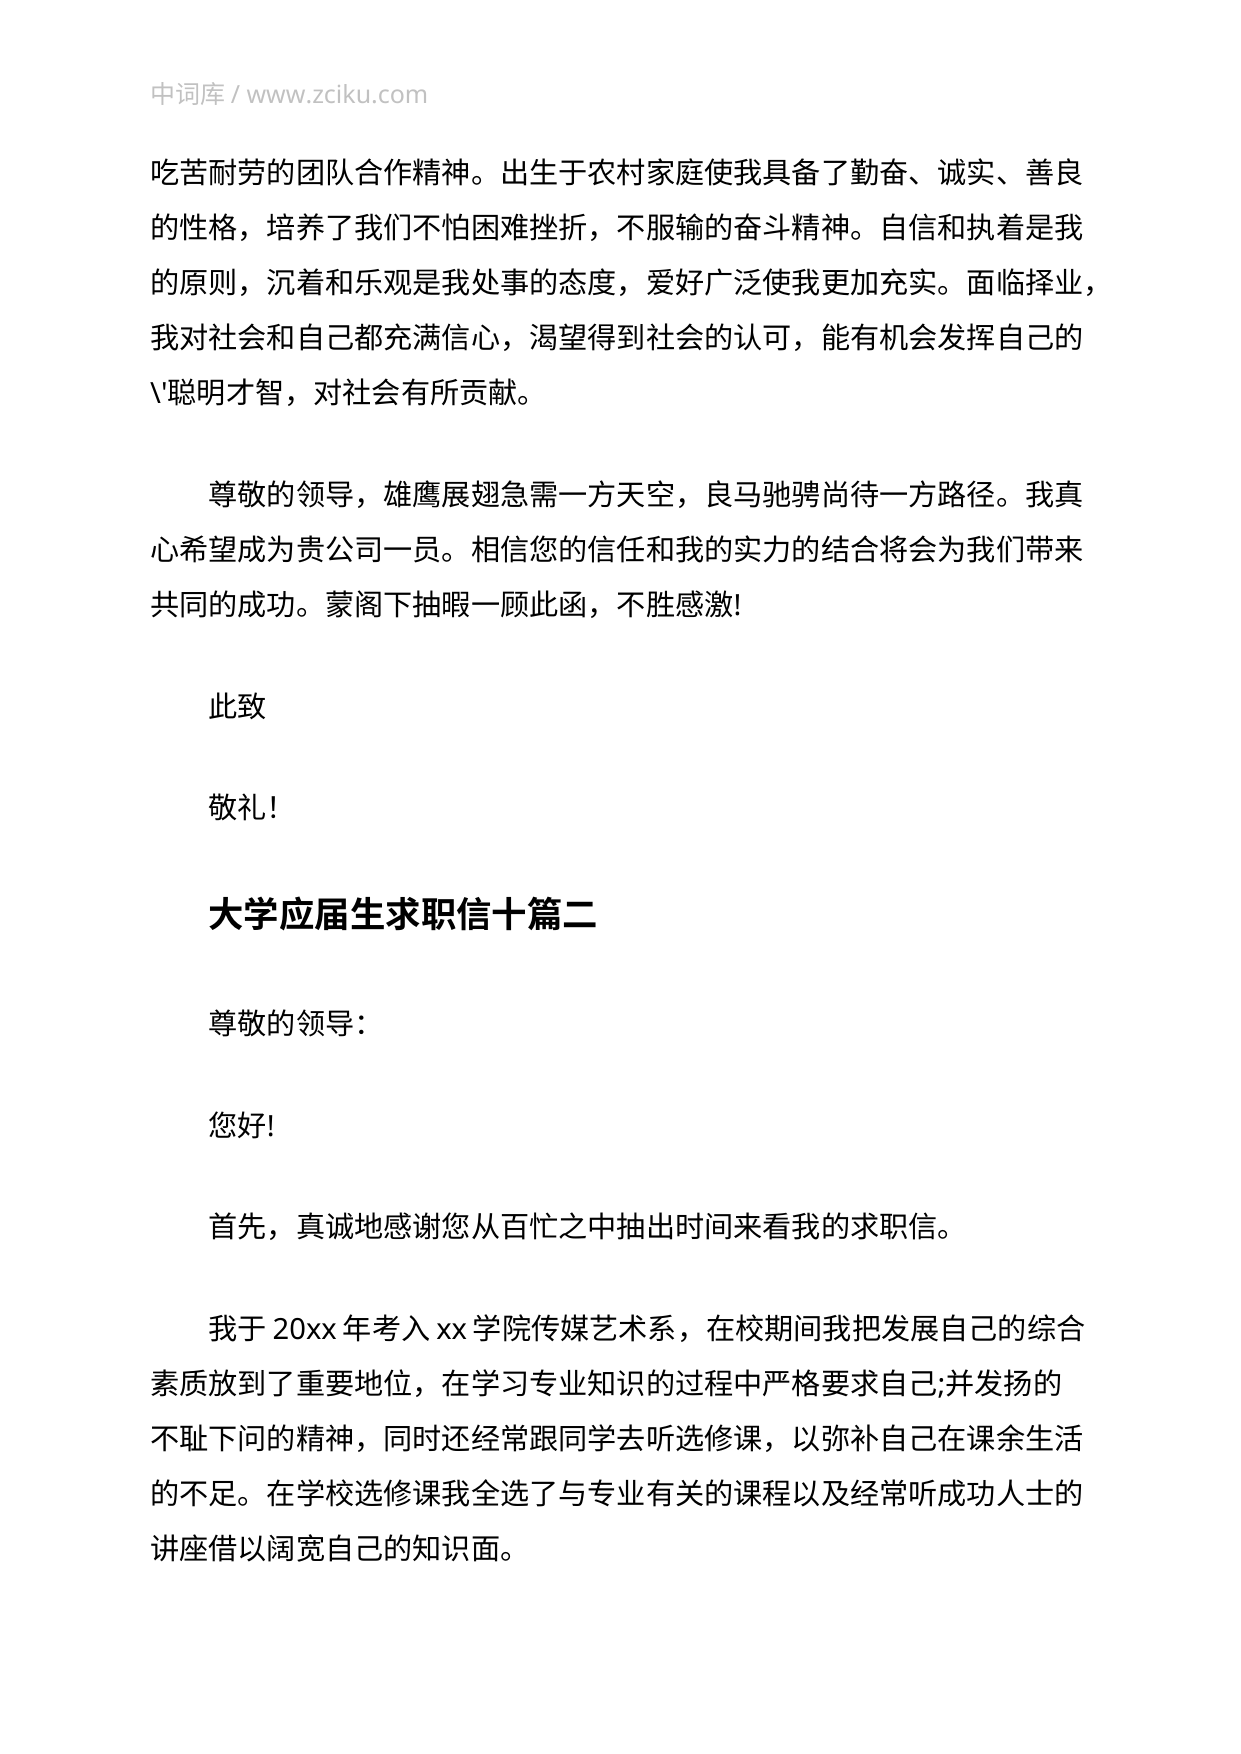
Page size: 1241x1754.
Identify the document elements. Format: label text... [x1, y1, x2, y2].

text 此致 [150, 683, 1090, 726]
text 大学应届生求职信十篇二 [150, 887, 1090, 938]
text 首先，真诚地感谢您从百忙之中抽出时间来看我的求职信。 [150, 1204, 1090, 1246]
text 我于20xx年考入xx学院传媒艺术系，在校期间我把发展自己的综合素质放到了重要地位，在学习专业知识的过程中严格要求自己;并发扬的不耻下问的精神，同时还经常跟同学去听选修课，以弥补自己在课余生活的不足。在学校选修课我全选了与专业有关的课程以及经常听成功人士的讲座借以阔宽自己的知识面。 [150, 1306, 1090, 1568]
text 敬礼！ [150, 785, 1090, 827]
text 尊敬的领导，雄鹰展翅急需一方天空，良马驰骋尚待一方路径。我真心希望成为贵公司一员。相信您的信任和我的实力的结合将会为我们带来共同的成功。蒙阁下抽暇一顾此函，不胜感激! [150, 472, 1090, 624]
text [150, 150, 1090, 412]
text 尊敬的领导： [150, 1000, 1090, 1043]
text 您好! [150, 1102, 1090, 1144]
